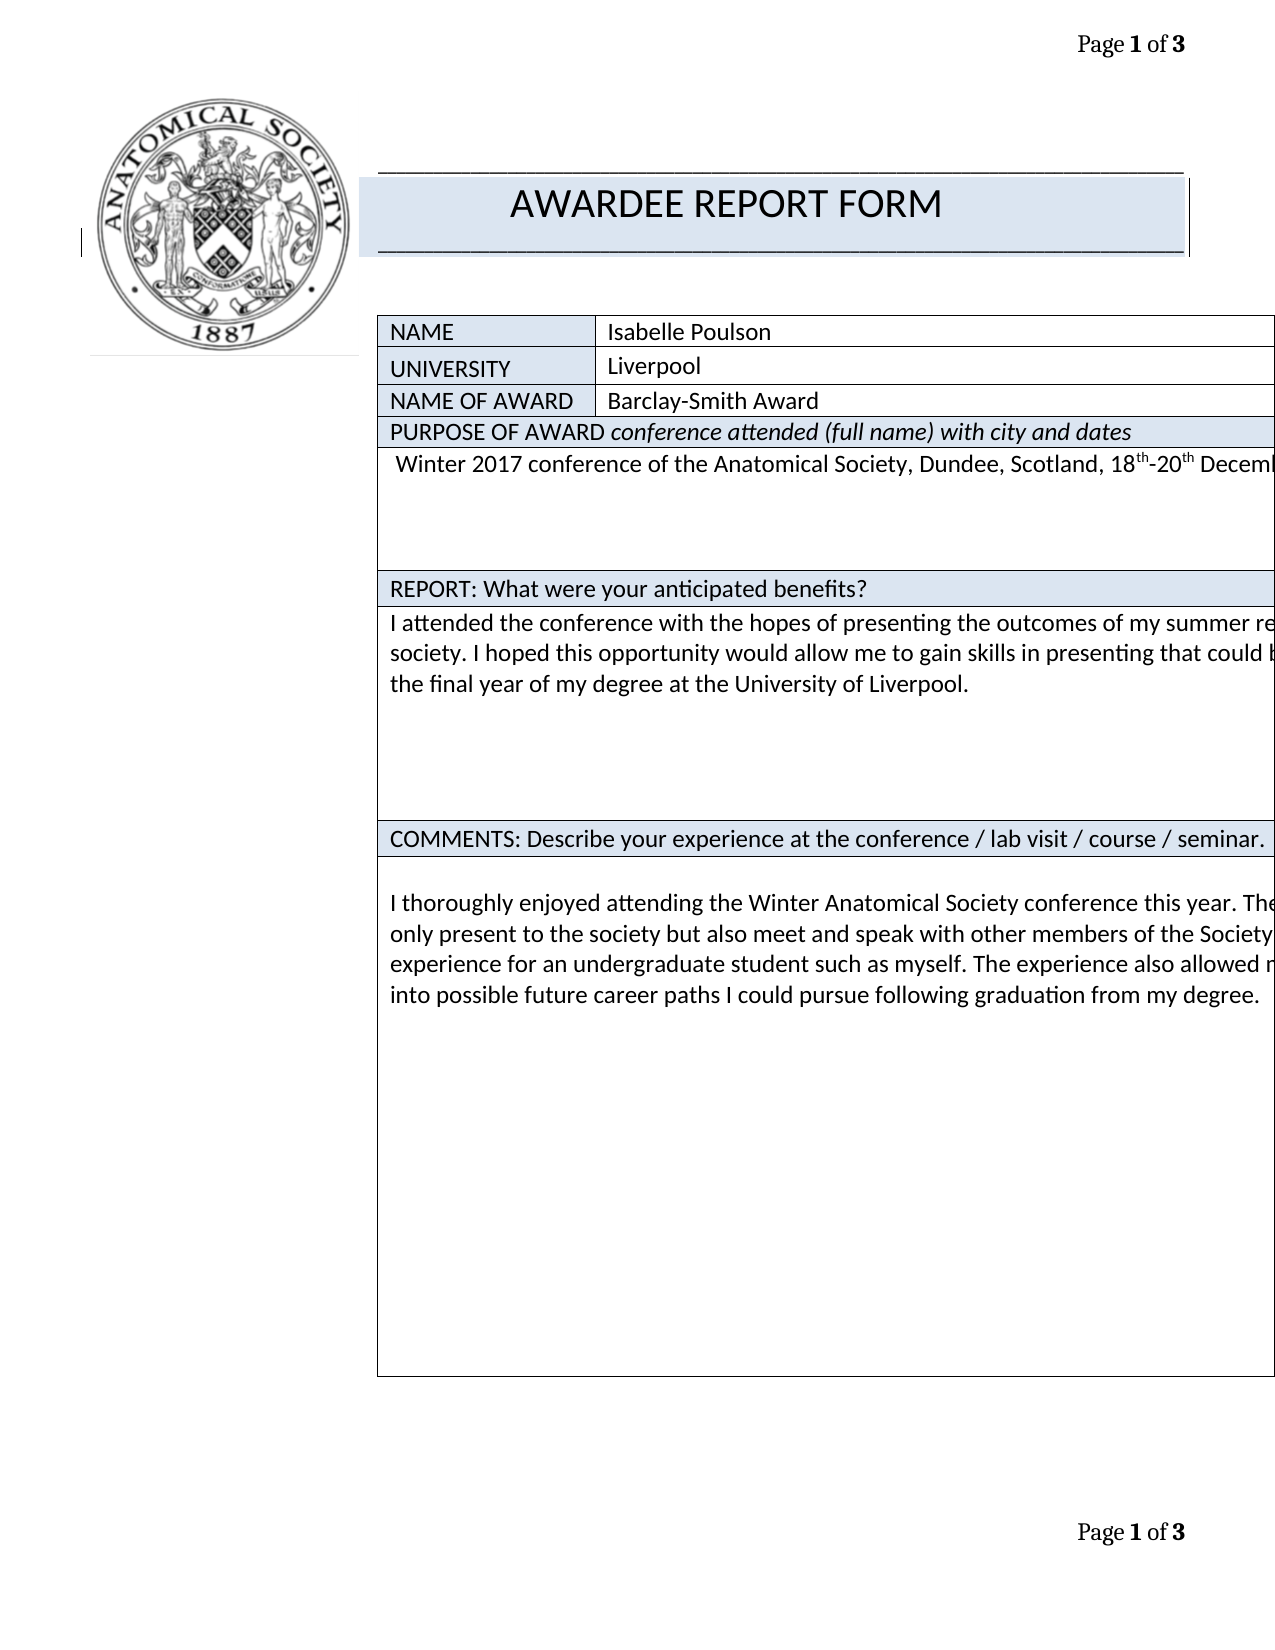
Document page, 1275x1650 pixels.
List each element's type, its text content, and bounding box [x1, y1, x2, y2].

table_cell NAME OF AWARD [378, 385, 595, 416]
table_cell UNIVERSITY [378, 347, 595, 384]
table_cell Winter 2017 conference of the Anatomical Society, Dundee, Scotland, 18th-20th December [378, 448, 1274, 570]
table_cell PURPOSE OF AWARD conference attended (full name) with city and dates [378, 417, 1274, 447]
text _______________________________________________________________________________________ [359, 228, 1185, 257]
table_cell COMMENTS: Describe your experience at the conference / lab visit / course / seminar. [378, 821, 1274, 856]
table_header Isabelle Poulson [596, 316, 1274, 346]
text AWARDEE REPORT FORM [359, 177, 1185, 228]
picture [90, 91, 359, 356]
text _______________________________________________________________________________________ [359, 149, 1185, 177]
table_cell REPORT: What were your anticipated benefits? [378, 571, 1274, 606]
table_header NAME [378, 316, 595, 346]
table_cell I attended the conference with the hopes of presenting the outcomes of my summer research to the society. I hoped this opportunity would allow me to gain skills in presenting that could be further applied to the final year of my degree at the University of Liverpool. [378, 607, 1274, 820]
table_cell Barclay-Smith Award [596, 385, 1274, 416]
table_cell Liverpool [596, 347, 1274, 384]
